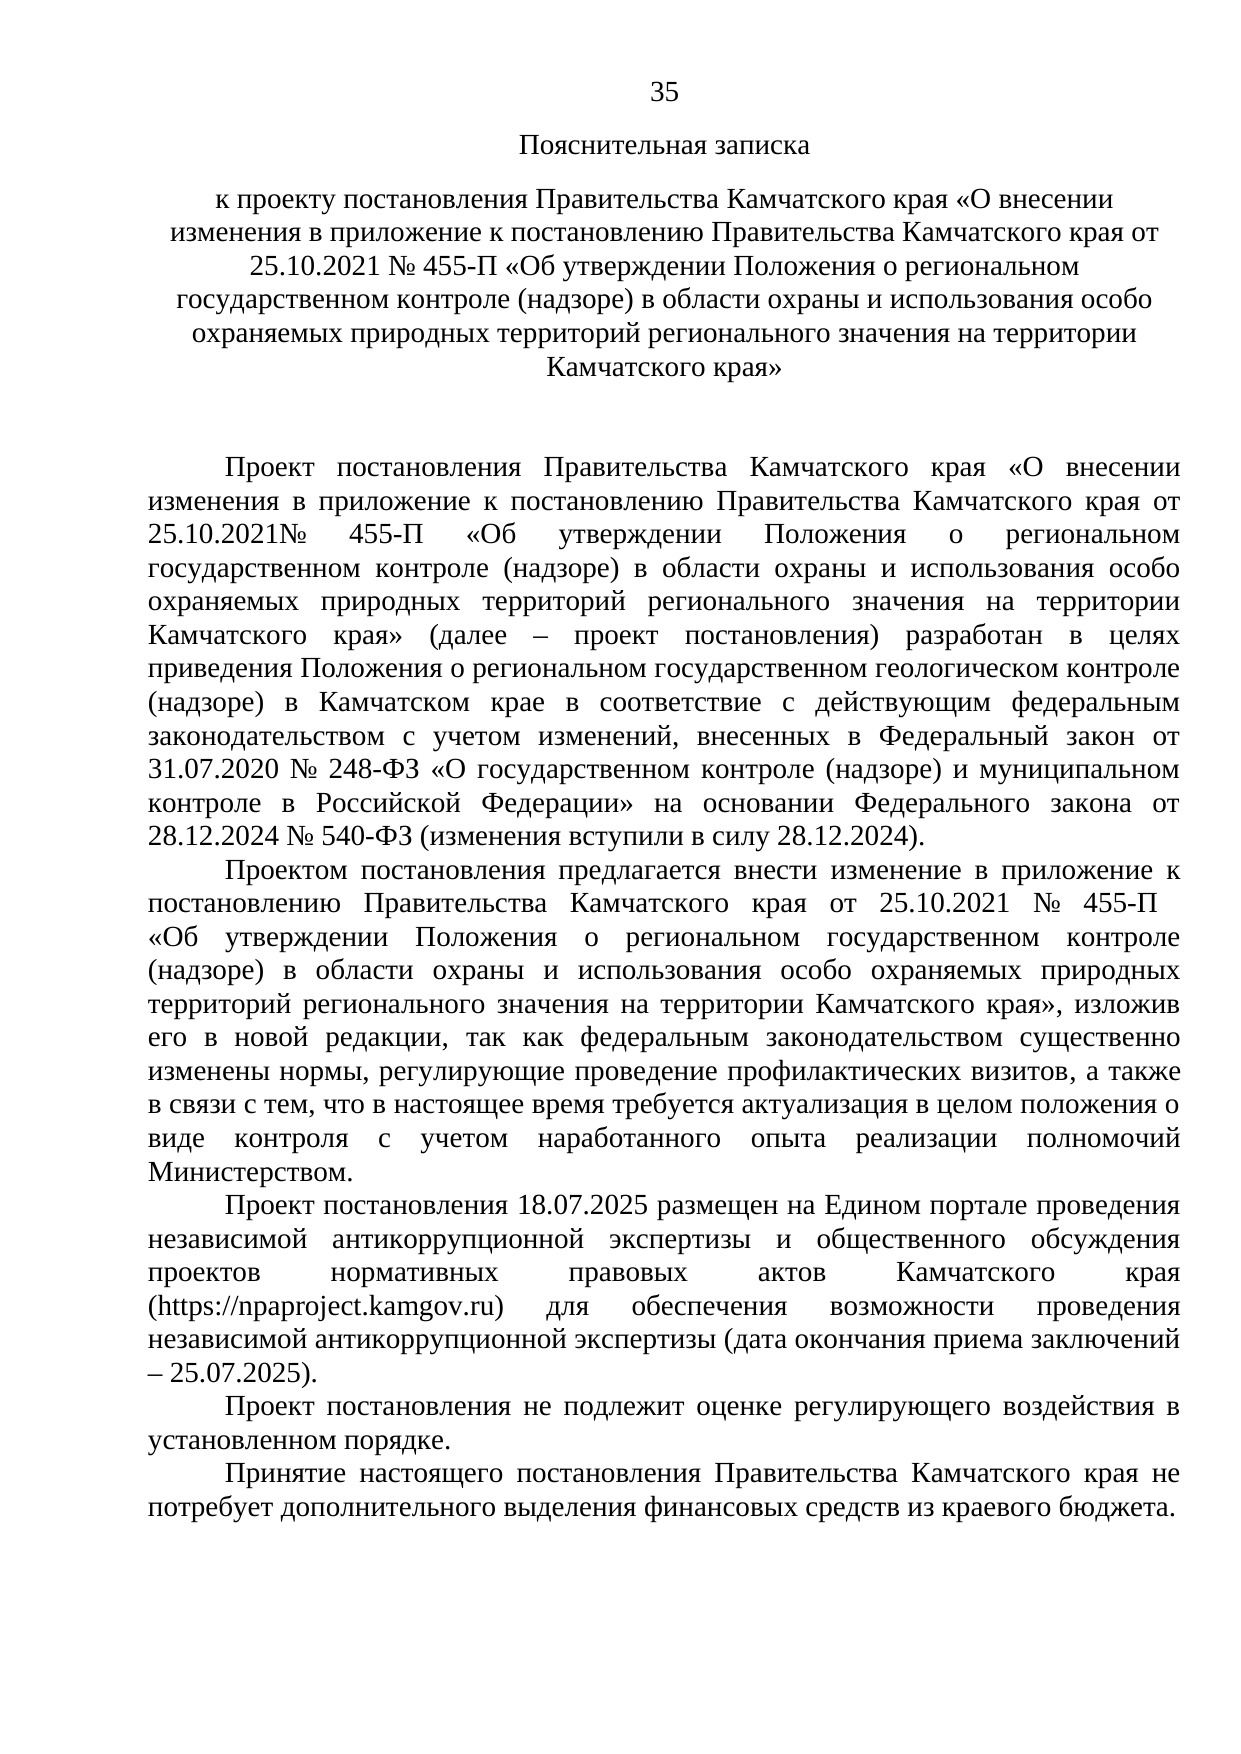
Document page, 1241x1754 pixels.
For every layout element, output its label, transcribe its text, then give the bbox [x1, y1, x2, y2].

text Пояснительная записка [148, 127, 1181, 161]
text Принятие настоящего постановления Правительства Камчатского края не потребует дополнительного выделения финансовых средств из краевого бюджета. [148, 1456, 1181, 1523]
text Проект постановления Правительства Камчатского края «О внесении изменения в приложение к постановлению Правительства Камчатского края от 25.10.2021№ 455-П «Об утверждении Положения о региональном государственном контроле (надзоре) в области охраны и использования особо охраняемых природных территорий регионального значения на территории Камчатского края» (далее – проект постановления) разработан в целях приведения Положения о региональном государственном геологическом контроле (надзоре) в Камчатском крае в соответствие с действующим федеральным законодательством с учетом изменений, внесенных в Федеральный закон от 31.07.2020 № 248-ФЗ «О государственном контроле (надзоре) и муниципальном контроле в Российской Федерации» на основании Федерального закона от 28.12.2024 № 540-ФЗ (изменения вступили в силу 28.12.2024). [148, 449, 1181, 852]
text к проекту постановления Правительства Камчатского края «О внесении изменения в приложение к постановлению Правительства Камчатского края от 25.10.2021 № 455-П «Об утверждении Положения о региональном государственном контроле (надзоре) в области охраны и использования особо охраняемых природных территорий регионального значения на территории Камчатского края» [148, 181, 1181, 382]
text Проект постановления 18.07.2025 размещен на Едином портале проведения независимой антикоррупционной экспертизы и общественного обсуждения проектов нормативных правовых актов Камчатского края (https://npaproject.kamgov.ru) для обеспечения возможности проведения независимой антикоррупционной экспертизы (дата окончания приема заключений – 25.07.2025). [148, 1187, 1181, 1388]
text Проектом постановления предлагается внести изменение в приложение к постановлению Правительства Камчатского края от 25.10.2021 № 455-П «Об утверждении Положения о региональном государственном контроле (надзоре) в области охраны и использования особо охраняемых природных территорий регионального значения на территории Камчатского края», изложив его в новой редакции, так как федеральным законодательством существенно изменены нормы, регулирующие проведение профилактических визитов, а также в связи с тем, что в настоящее время требуется актуализация в целом положения о виде контроля с учетом наработанного опыта реализации полномочий Министерством. [148, 852, 1181, 1053]
text Проектом постановления предлагается внести изменение в приложение к постановлению Правительства Камчатского края от 25.10.2021 № 455-П «Об утверждении Положения о региональном государственном контроле (надзоре) в области охраны и использования особо охраняемых природных территорий регионального значения на территории Камчатского края», изложив его в новой редакции, так как федеральным законодательством существенно изменены нормы, регулирующие проведение профилактических визитов, а также в связи с тем, что в настоящее время требуется актуализация в целом положения о виде контроля с учетом наработанного опыта реализации полномочий Министерством. [148, 1053, 1181, 1187]
text Проект постановления не подлежит оценке регулирующего воздействия в установленном порядке. [148, 1388, 1181, 1456]
